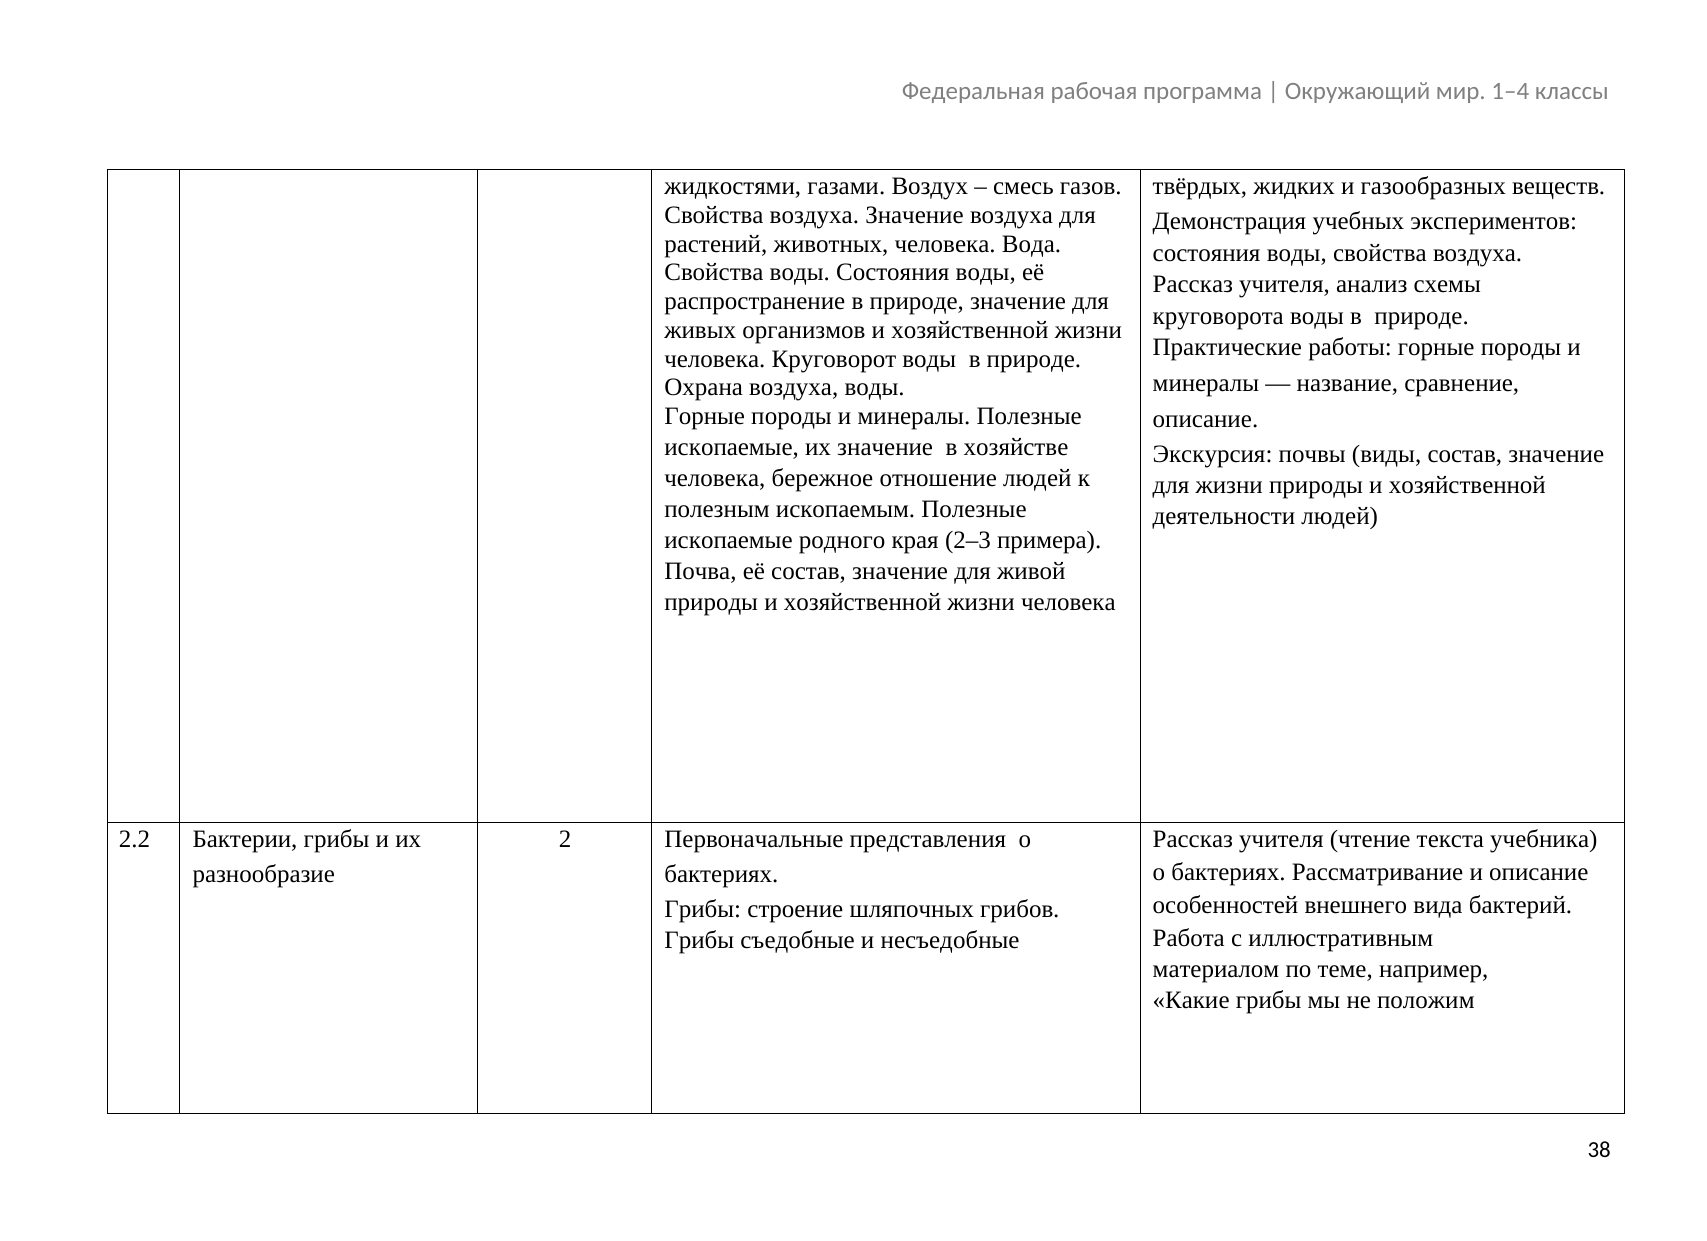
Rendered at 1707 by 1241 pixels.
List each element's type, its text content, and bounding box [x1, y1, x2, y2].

table_header [108, 170, 179, 822]
table_cell 2 [478, 823, 651, 1113]
table_header твёрдых, жидких и газообразных веществ. Демонстрация учебных экспериментов: состояния воды, свойства воздуха. Рассказ учителя, анализ схемы круговорота воды в природе. Практические работы: горные породы и минералы — название, сравнение, описание. Экскурсия: почвы (виды, состав, значение для жизни природы и хозяйственной деятельности людей) [1141, 170, 1624, 822]
table_cell 2.2 [108, 823, 179, 1113]
table_cell Рассказ учителя (чтение текста учебника) о бактериях. Рассматривание и описание особенностей внешнего вида бактерий. Работа с иллюстративным материалом по теме, например, «Какие грибы мы не положим [1141, 823, 1624, 1113]
table_header жидкостями, газами. Воздух – смесь газов. Свойства воздуха. Значение воздуха для растений, животных, человека. Вода. Свойства воды. Состояния воды, её распространение в природе, значение для живых организмов и хозяйственной жизни человека. Круговорот воды в природе. Охрана воздуха, воды. Горные породы и минералы. Полезные ископаемые, их значение в хозяйстве человека, бережное отношение людей к полезным ископаемым. Полезные ископаемые родного края (2–3 примера). Почва, её состав, значение для живой природы и хозяйственной жизни человека [652, 170, 1140, 822]
table_header [478, 170, 651, 822]
table_cell Бактерии, грибы и их разнообразие [180, 823, 477, 1113]
table_header [180, 170, 477, 822]
table_cell Первоначальные представления о бактериях. Грибы: строение шляпочных грибов. Грибы съедобные и несъедобные [652, 823, 1140, 1113]
